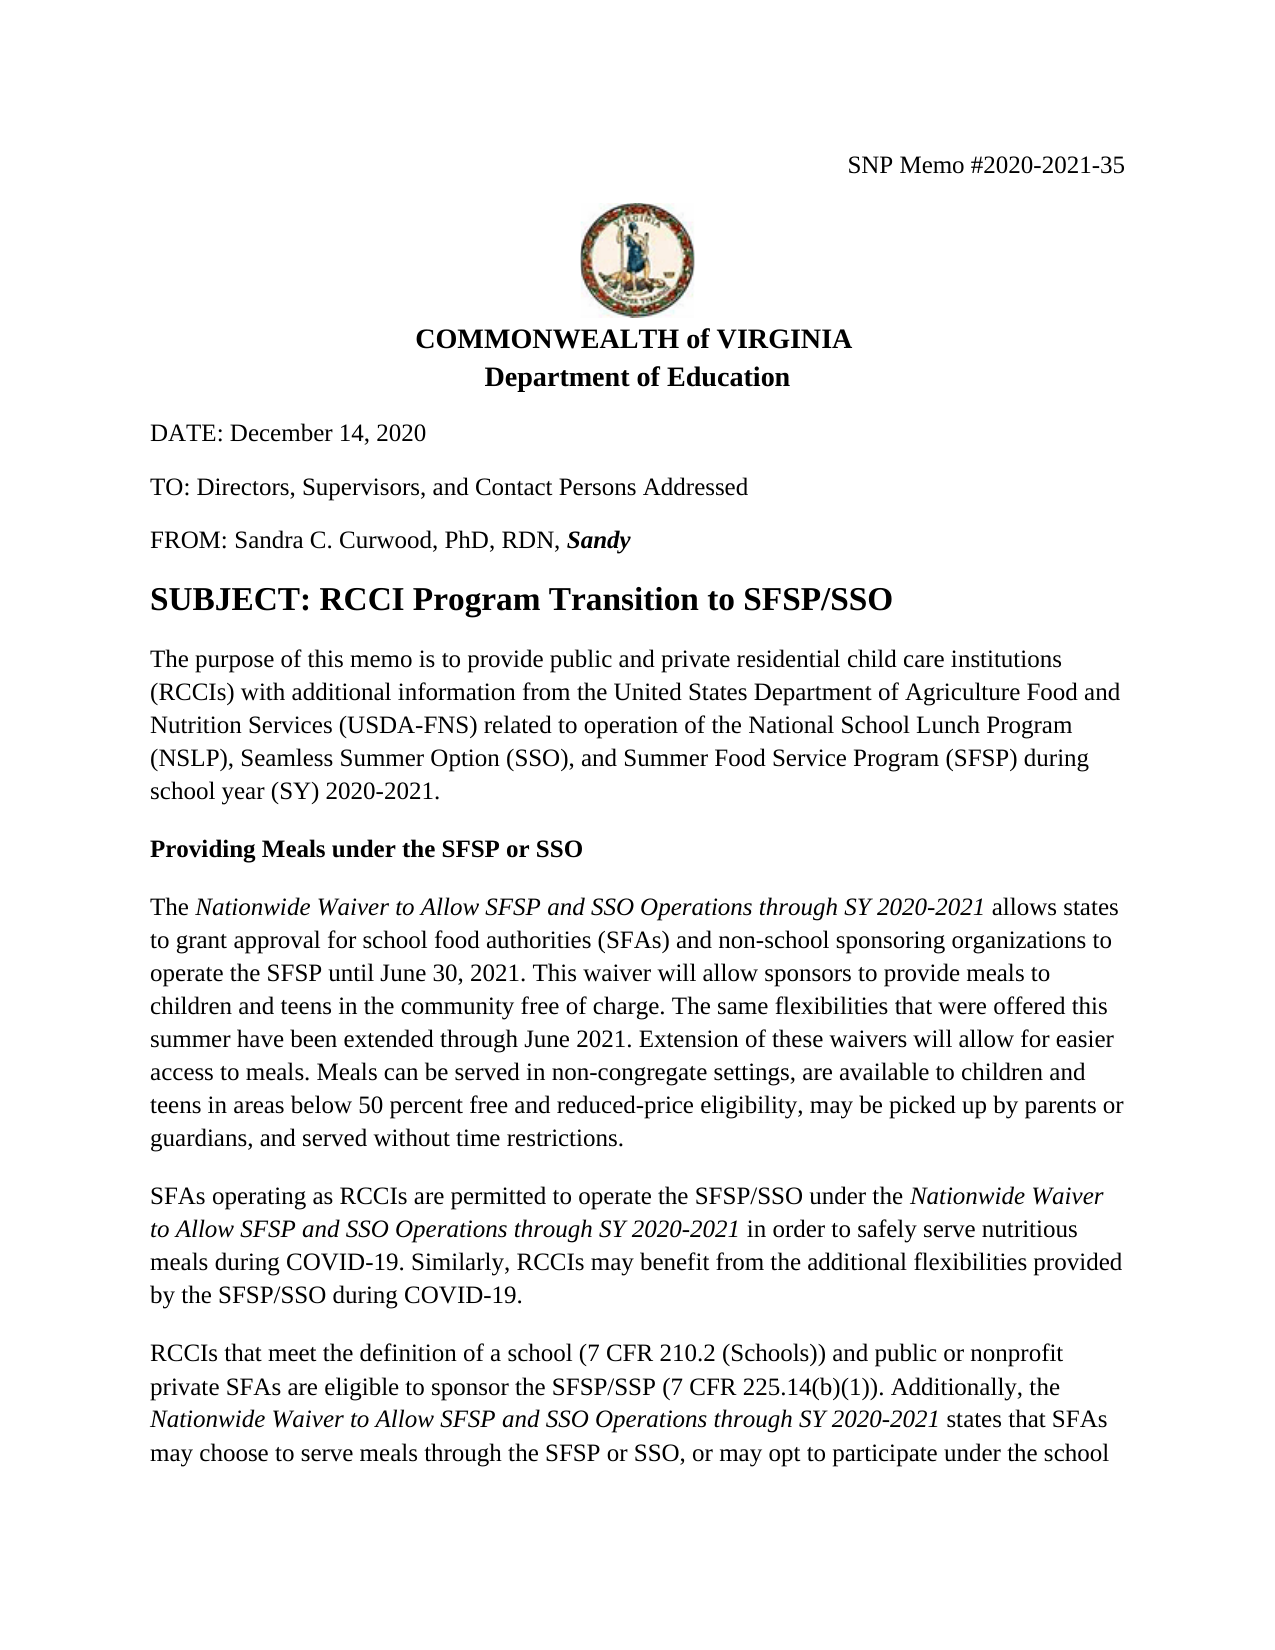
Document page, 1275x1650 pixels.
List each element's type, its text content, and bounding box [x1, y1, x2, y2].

text The purpose of this memo is to provide public and private residential child care institutions (RCCIs) with additional information from the United States Department of Agriculture Food and Nutrition Services (USDA-FNS) related to operation of the National School Lunch Program (NSLP), Seamless Summer Option (SSO), and Summer Food Service Program (SFSP) during school year (SY) 2020-2021. [150, 644, 1125, 805]
subtitle SNP Memo #2020-2021-35 [150, 150, 1125, 179]
text TO: Directors, Supervisors, and Contact Persons Addressed [150, 472, 1125, 500]
text COMMONWEALTH of VIRGINIA Department of Education [150, 204, 1125, 392]
text DATE: December 14, 2020 [150, 418, 1125, 446]
text SFAs operating as RCCIs are permitted to operate the SFSP/SSO under the Nationwide Waiver to Allow SFSP and SSO Operations through SY 2020-2021 in order to safely serve nutritious meals during COVID-19. Similarly, RCCIs may benefit from the additional flexibilities provided by the SFSP/SSO during COVID-19. [150, 1181, 1125, 1309]
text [150, 1338, 1125, 1466]
text FROM: Sandra C. Curwood, PhD, RDN, Sandy [150, 525, 1125, 554]
subtitle Providing Meals under the SFSP or SSO [150, 834, 1125, 863]
subtitle SUBJECT: RCCI Program Transition to SFSP/SSO [150, 579, 1125, 618]
text The Nationwide Waiver to Allow SFSP and SSO Operations through SY 2020-2021 allows states to grant approval for school food authorities (SFAs) and non-school sponsoring organizations to operate the SFSP until June 30, 2021. This waiver will allow sponsors to provide meals to children and teens in the community free of charge. The same flexibilities that were offered this summer have been extended through June 2021. Extension of these waivers will allow for easier access to meals. Meals can be served in non-congregate settings, are available to children and teens in areas below 50 percent free and reduced-price eligibility, may be picked up by parents or guardians, and served without time restrictions. [150, 892, 1125, 1152]
picture [580, 203, 695, 318]
